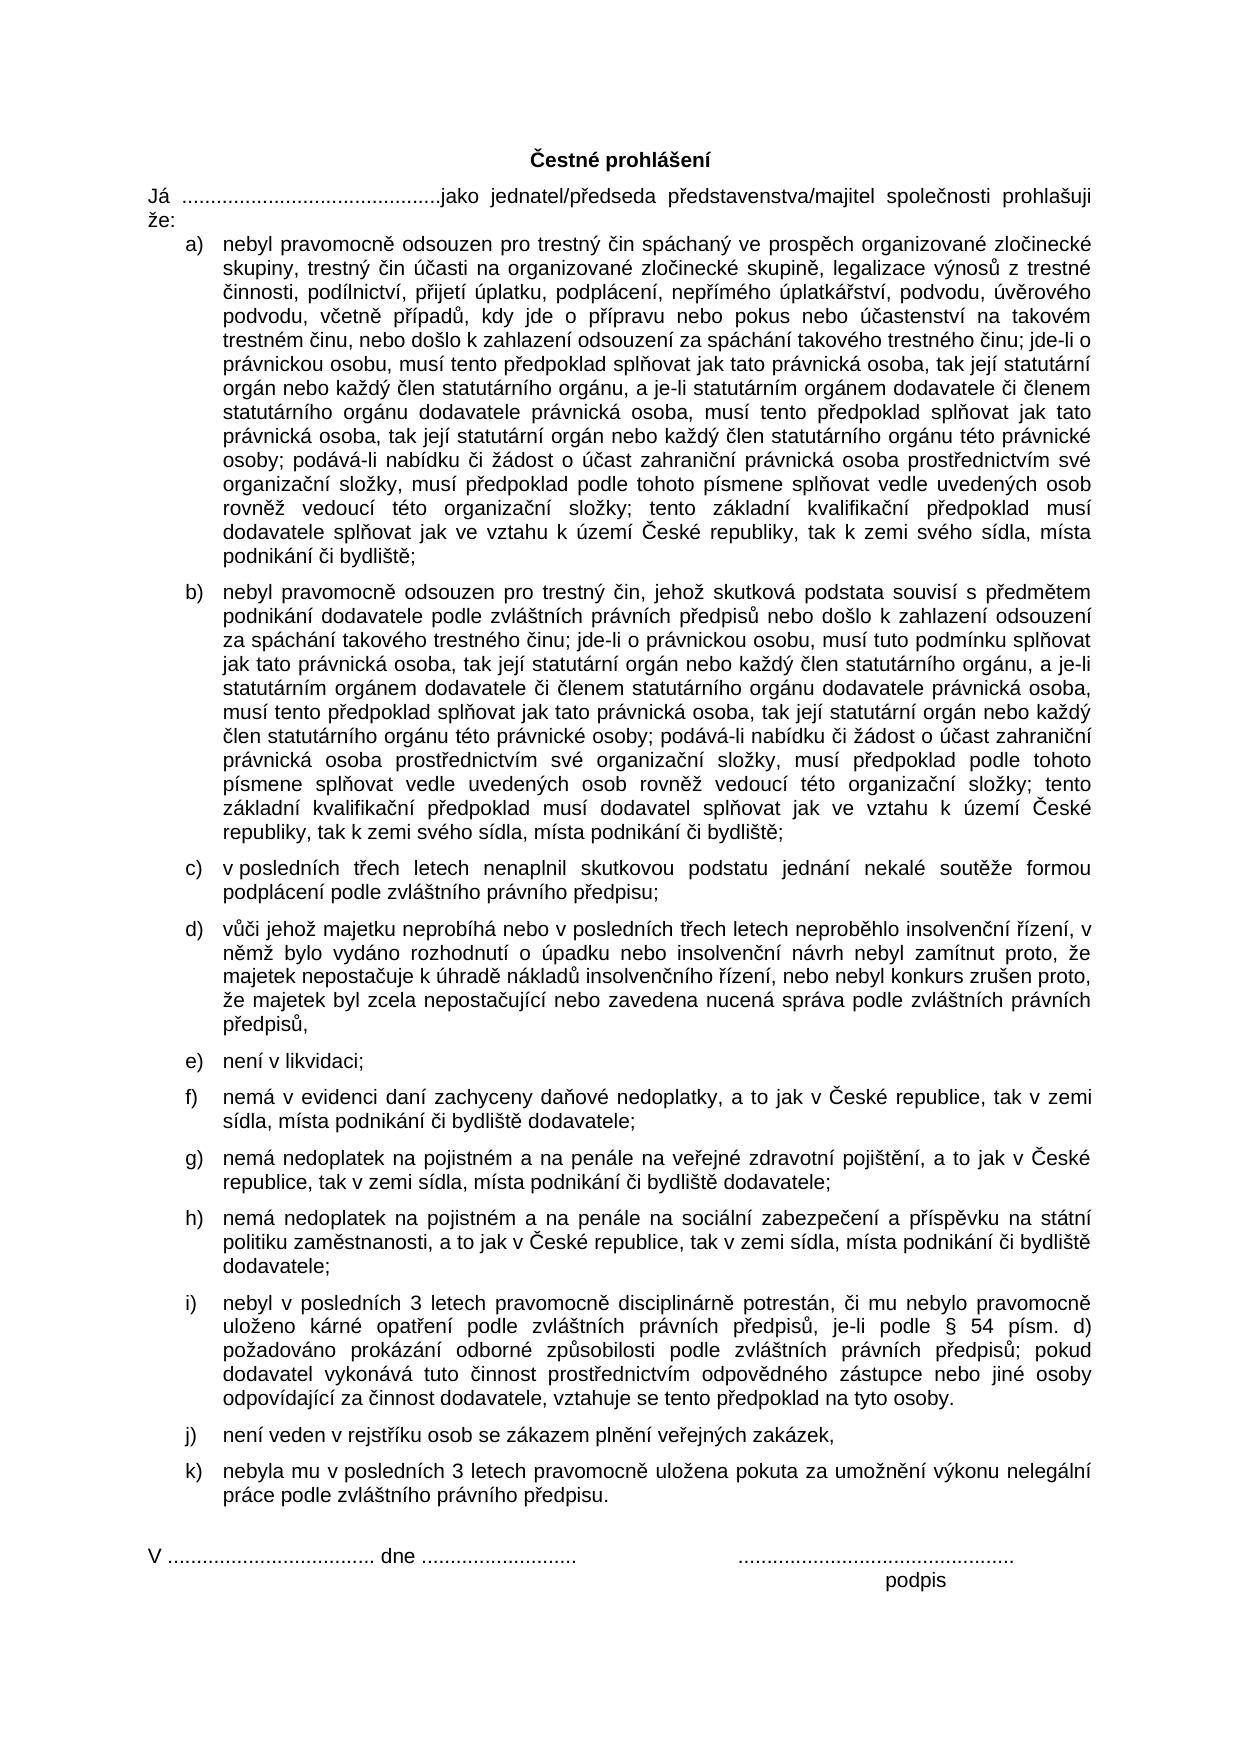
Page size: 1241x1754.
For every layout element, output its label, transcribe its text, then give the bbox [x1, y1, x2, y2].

list není v likvidaci; [185, 1049, 1093, 1073]
text Já .............................................jako jednatel/předseda představenstva/majitel společnosti prohlašuji že: [148, 184, 1093, 232]
list nebyl v posledních 3 letech pravomocně disciplinárně potrestán, či mu nebylo pravomocně uloženo kárné opatření podle zvláštních právních předpisů, je-li podle § 54 písm. d) požadováno prokázání odborné způsobilosti podle zvláštních právních předpisů; pokud dodavatel vykonává tuto činnost prostřednictvím odpovědného zástupce nebo jiné osoby odpovídající za činnost dodavatele, vztahuje se tento předpoklad na tyto osoby. [185, 1290, 1093, 1410]
list nemá v evidenci daní zachyceny daňové nedoplatky, a to jak v České republice, tak v zemi sídla, místa podnikání či bydliště dodavatele; [185, 1085, 1093, 1133]
list není veden v rejstříku osob se zákazem plnění veřejných zakázek, [185, 1423, 1093, 1447]
list vůči jehož majetku neprobíhá nebo v posledních třech letech neproběhlo insolvenční řízení, v němž bylo vydáno rozhodnutí o úpadku nebo insolvenční návrh nebyl zamítnut proto, že majetek nepostačuje k úhradě nákladů insolvenčního řízení, nebo nebyl konkurs zrušen proto, že majetek byl zcela nepostačující nebo zavedena nucená správa podle zvláštních právních předpisů, [185, 916, 1093, 1036]
list nebyla mu v posledních 3 letech pravomocně uložena pokuta za umožnění výkonu nelegální práce podle zvláštního právního předpisu. [185, 1459, 1093, 1507]
list nebyl pravomocně odsouzen pro trestný čin, jehož skutková podstata souvisí s předmětem podnikání dodavatele podle zvláštních právních předpisů nebo došlo k zahlazení odsouzení za spáchání takového trestného činu; jde-li o právnickou osobu, musí tuto podmínku splňovat jak tato právnická osoba, tak její statutární orgán nebo každý člen statutárního orgánu, a je-li statutárním orgánem dodavatele či členem statutárního orgánu dodavatele právnická osoba, musí tento předpoklad splňovat jak tato právnická osoba, tak její statutární orgán nebo každý člen statutárního orgánu této právnické osoby; podává-li nabídku či žádost o účast zahraniční právnická osoba prostřednictvím své organizační složky, musí předpoklad podle tohoto písmene splňovat vedle uvedených osob rovněž vedoucí této organizační složky; tento základní kvalifikační předpoklad musí dodavatel splňovat jak ve vztahu k území České republiky, tak k zemi svého sídla, místa podnikání či bydliště; [185, 580, 1093, 843]
list nebyl pravomocně odsouzen pro trestný čin spáchaný ve prospěch organizované zločinecké skupiny, trestný čin účasti na organizované zločinecké skupině, legalizace výnosů z trestné činnosti, podílnictví, přijetí úplatku, podplácení, nepřímého úplatkářství, podvodu, úvěrového podvodu, včetně případů, kdy jde o přípravu nebo pokus nebo účastenství na takovém trestném činu, nebo došlo k zahlazení odsouzení za spáchání takového trestného činu; jde-li o právnickou osobu, musí tento předpoklad splňovat jak tato právnická osoba, tak její statutární orgán nebo každý člen statutárního orgánu, a je-li statutárním orgánem dodavatele či členem statutárního orgánu dodavatele právnická osoba, musí tento předpoklad splňovat jak tato právnická osoba, tak její statutární orgán nebo každý člen statutárního orgánu této právnické osoby; podává-li nabídku či žádost o účast zahraniční právnická osoba prostřednictvím své organizační složky, musí předpoklad podle tohoto písmene splňovat vedle uvedených osob rovněž vedoucí této organizační složky; tento základní kvalifikační předpoklad musí dodavatele splňovat jak ve vztahu k území České republiky, tak k zemi svého sídla, místa podnikání či bydliště; [185, 232, 1093, 567]
list nemá nedoplatek na pojistném a na penále na veřejné zdravotní pojištění, a to jak v České republice, tak v zemi sídla, místa podnikání či bydliště dodavatele; [185, 1146, 1093, 1193]
list nemá nedoplatek na pojistném a na penále na sociální zabezpečení a příspěvku na státní politiku zaměstnanosti, a to jak v České republice, tak v zemi sídla, místa podnikání či bydliště dodavatele; [185, 1206, 1093, 1278]
text Čestné prohlášení [148, 148, 1093, 172]
list v posledních třech letech nenaplnil skutkovou podstatu jednání nekalé soutěže formou podplácení podle zvláštního právního předpisu; [185, 856, 1093, 904]
text V .................................... dne ........................... ................................................ [148, 1543, 1093, 1567]
text podpis [885, 1567, 1093, 1591]
